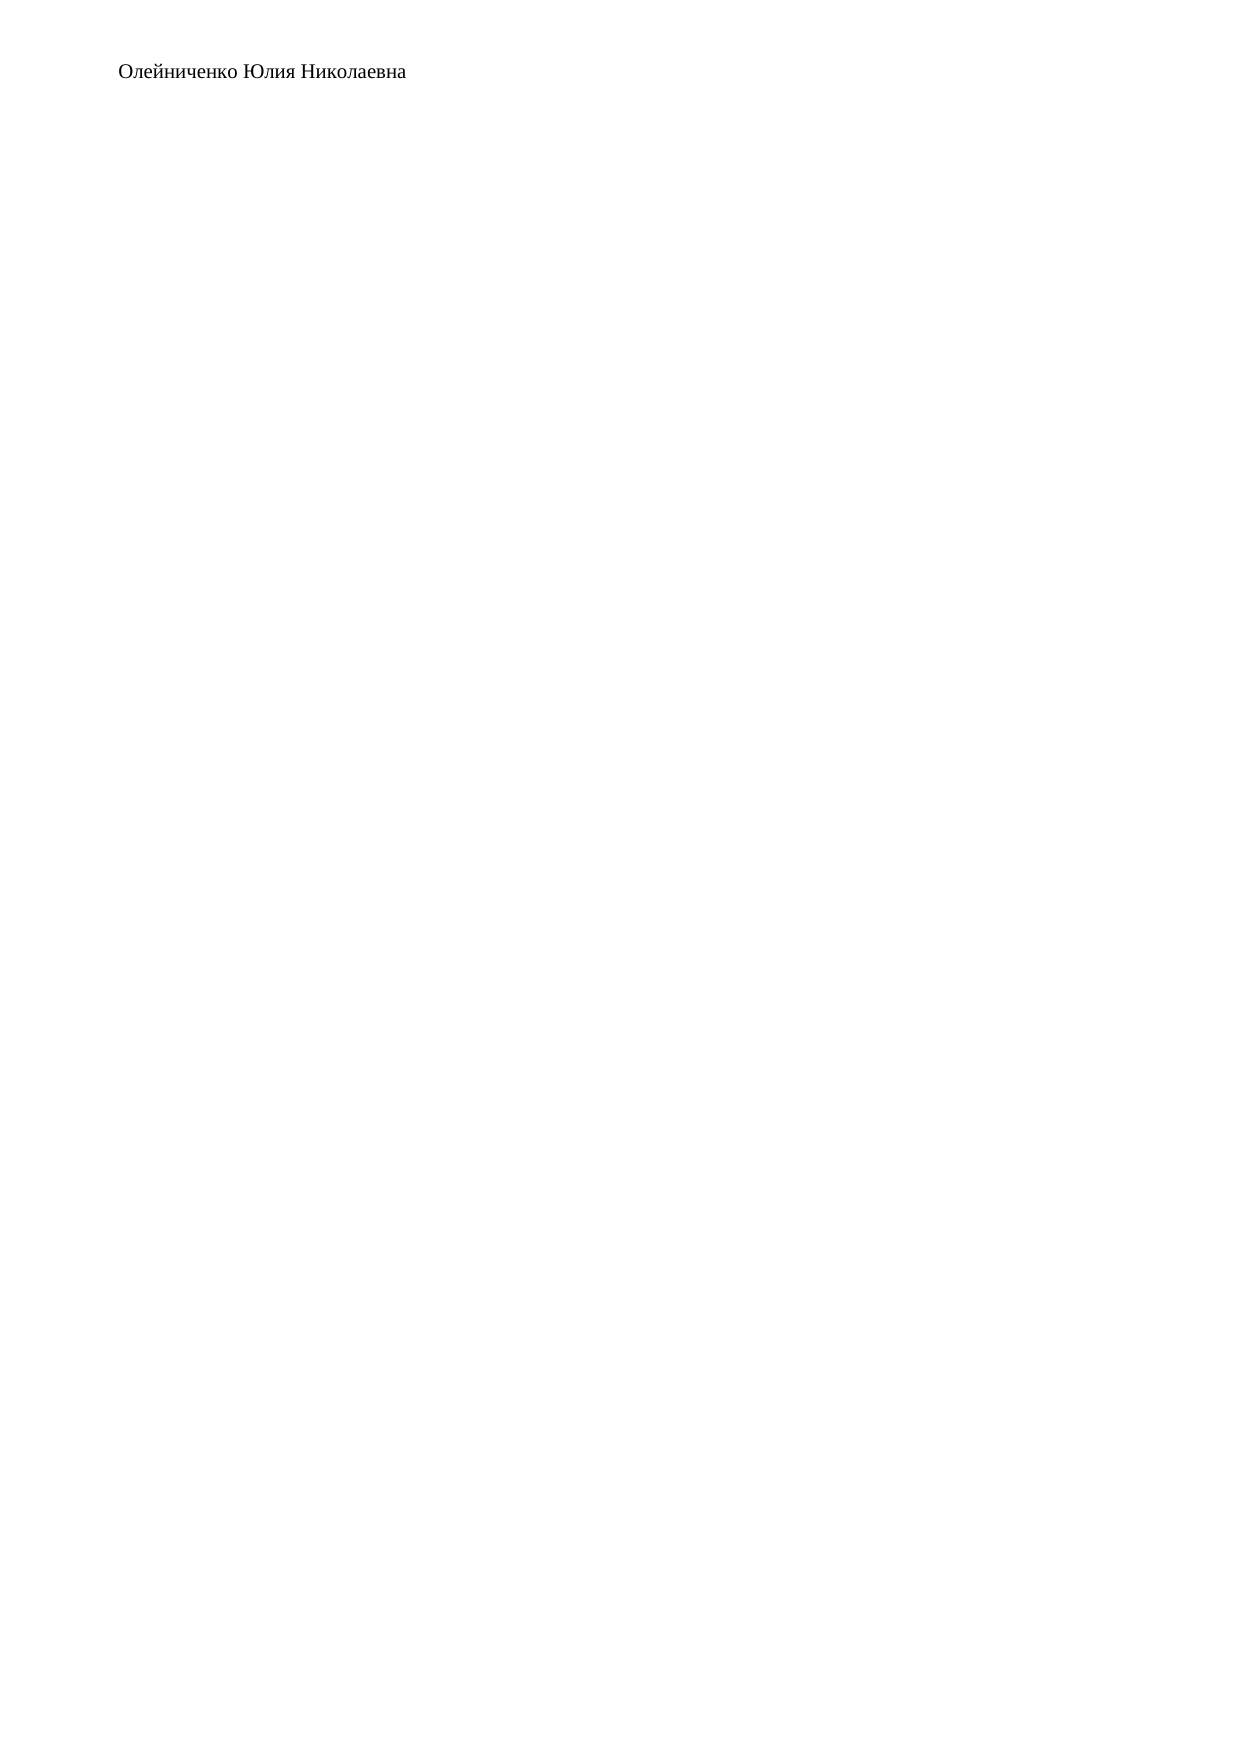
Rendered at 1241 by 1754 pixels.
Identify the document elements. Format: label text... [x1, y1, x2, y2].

text Олейниченко Юлия Николаевна [118, 59, 1181, 83]
